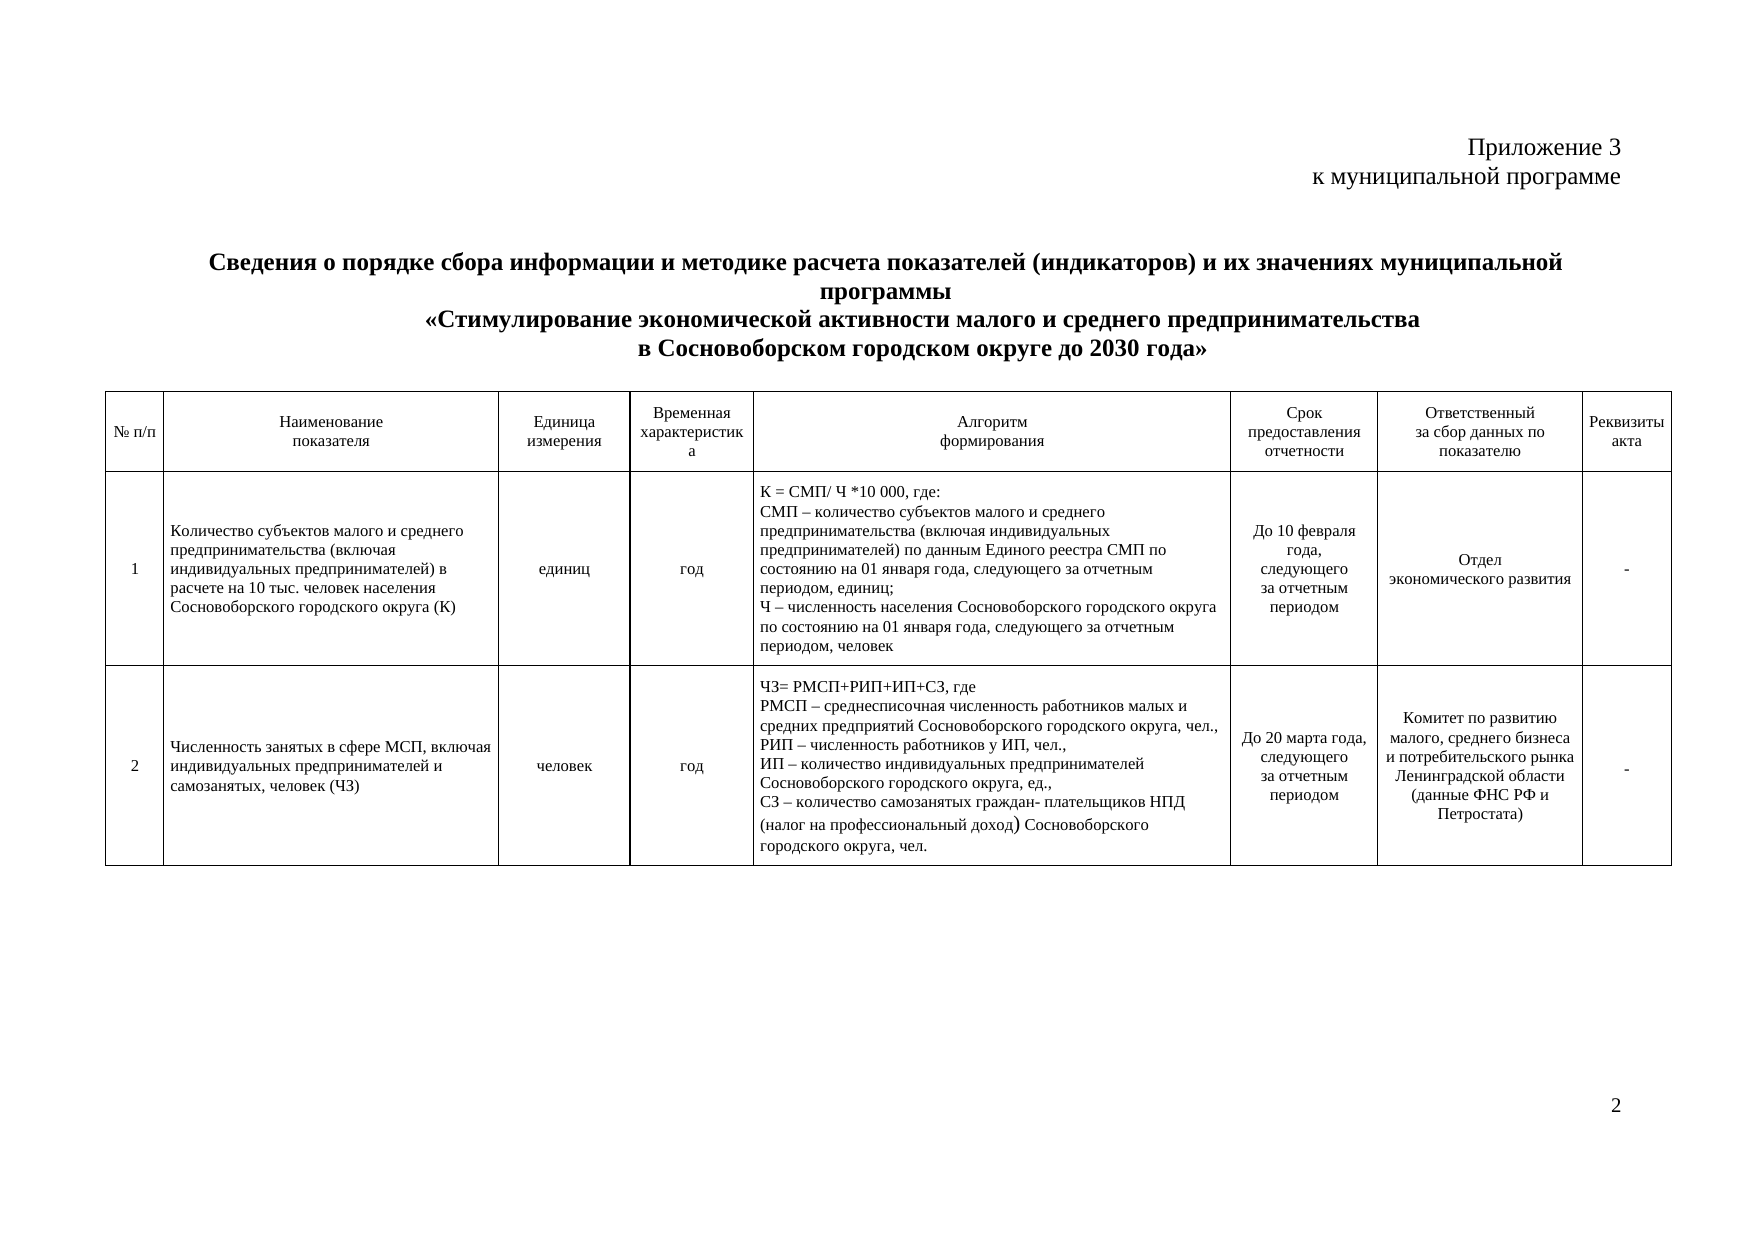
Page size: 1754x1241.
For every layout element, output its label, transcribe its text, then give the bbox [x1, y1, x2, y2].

table_header Срок предоставления отчетности [1231, 392, 1377, 471]
table_header Единица измерения [499, 392, 629, 471]
table_cell - [1583, 472, 1671, 665]
text к муниципальной программе [150, 161, 1621, 189]
table_cell Количество субъектов малого и среднего предпринимательства (включая индивидуальных предпринимателей) в расчете на 10 тыс. человек населения Сосновоборского городского округа (К) [164, 472, 498, 665]
table_cell - [1583, 666, 1671, 865]
table_cell человек [499, 666, 629, 865]
table_cell год [631, 472, 753, 665]
table_cell год [631, 666, 753, 865]
text «Стимулирование экономической активности малого и среднего предпринимательства [150, 304, 1621, 333]
table_header Алгоритм формирования [754, 392, 1230, 471]
table_cell К = СМП/ Ч *10 000, где: СМП – количество субъектов малого и среднего предпринимательства (включая индивидуальных предпринимателей) по данным Единого реестра СМП по состоянию на 01 января года, следующего за отчетным периодом, единиц; Ч – численность населения Сосновоборского городского округа по состоянию на 01 января года, следующего за отчетным периодом, человек [754, 472, 1230, 665]
table_cell 2 [106, 666, 163, 865]
table_cell Отдел экономического развития [1378, 472, 1582, 665]
table_cell До 20 марта года, следующего за отчетным периодом [1231, 666, 1377, 865]
text Сведения о порядке сбора информации и методике расчета показателей (индикаторов) и их значениях муниципальной программы [150, 247, 1621, 304]
table_cell До 10 февраля года, следующего за отчетным периодом [1231, 472, 1377, 665]
text Приложение 3 [150, 132, 1621, 161]
table_header Временная характеристика [631, 392, 753, 471]
table_cell Численность занятых в сфере МСП, включая индивидуальных предпринимателей и самозанятых, человек (ЧЗ) [164, 666, 498, 865]
table_header № п/п [106, 392, 163, 471]
text в Сосновоборском городском округе до 2030 года» [150, 333, 1621, 362]
table_header Ответственный за сбор данных по показателю [1378, 392, 1582, 471]
table_header Наименование показателя [164, 392, 498, 471]
table_cell единиц [499, 472, 629, 665]
table_cell ЧЗ= РМСП+РИП+ИП+СЗ, где РМСП – среднесписочная численность работников малых и средних предприятий Сосновоборского городского округа, чел., РИП – численность работников у ИП, чел., ИП – количество индивидуальных предпринимателей Сосновоборского городского округа, ед., СЗ – количество самозанятых граждан- плательщиков НПД (налог на профессиональный доход) Сосновоборского городского округа, чел. [754, 666, 1230, 865]
table_cell Комитет по развитию малого, среднего бизнеса и потребительского рынка Ленинградской области (данные ФНС РФ и Петростата) [1378, 666, 1582, 865]
table_header Реквизиты акта [1583, 392, 1671, 471]
table_cell 1 [106, 472, 163, 665]
